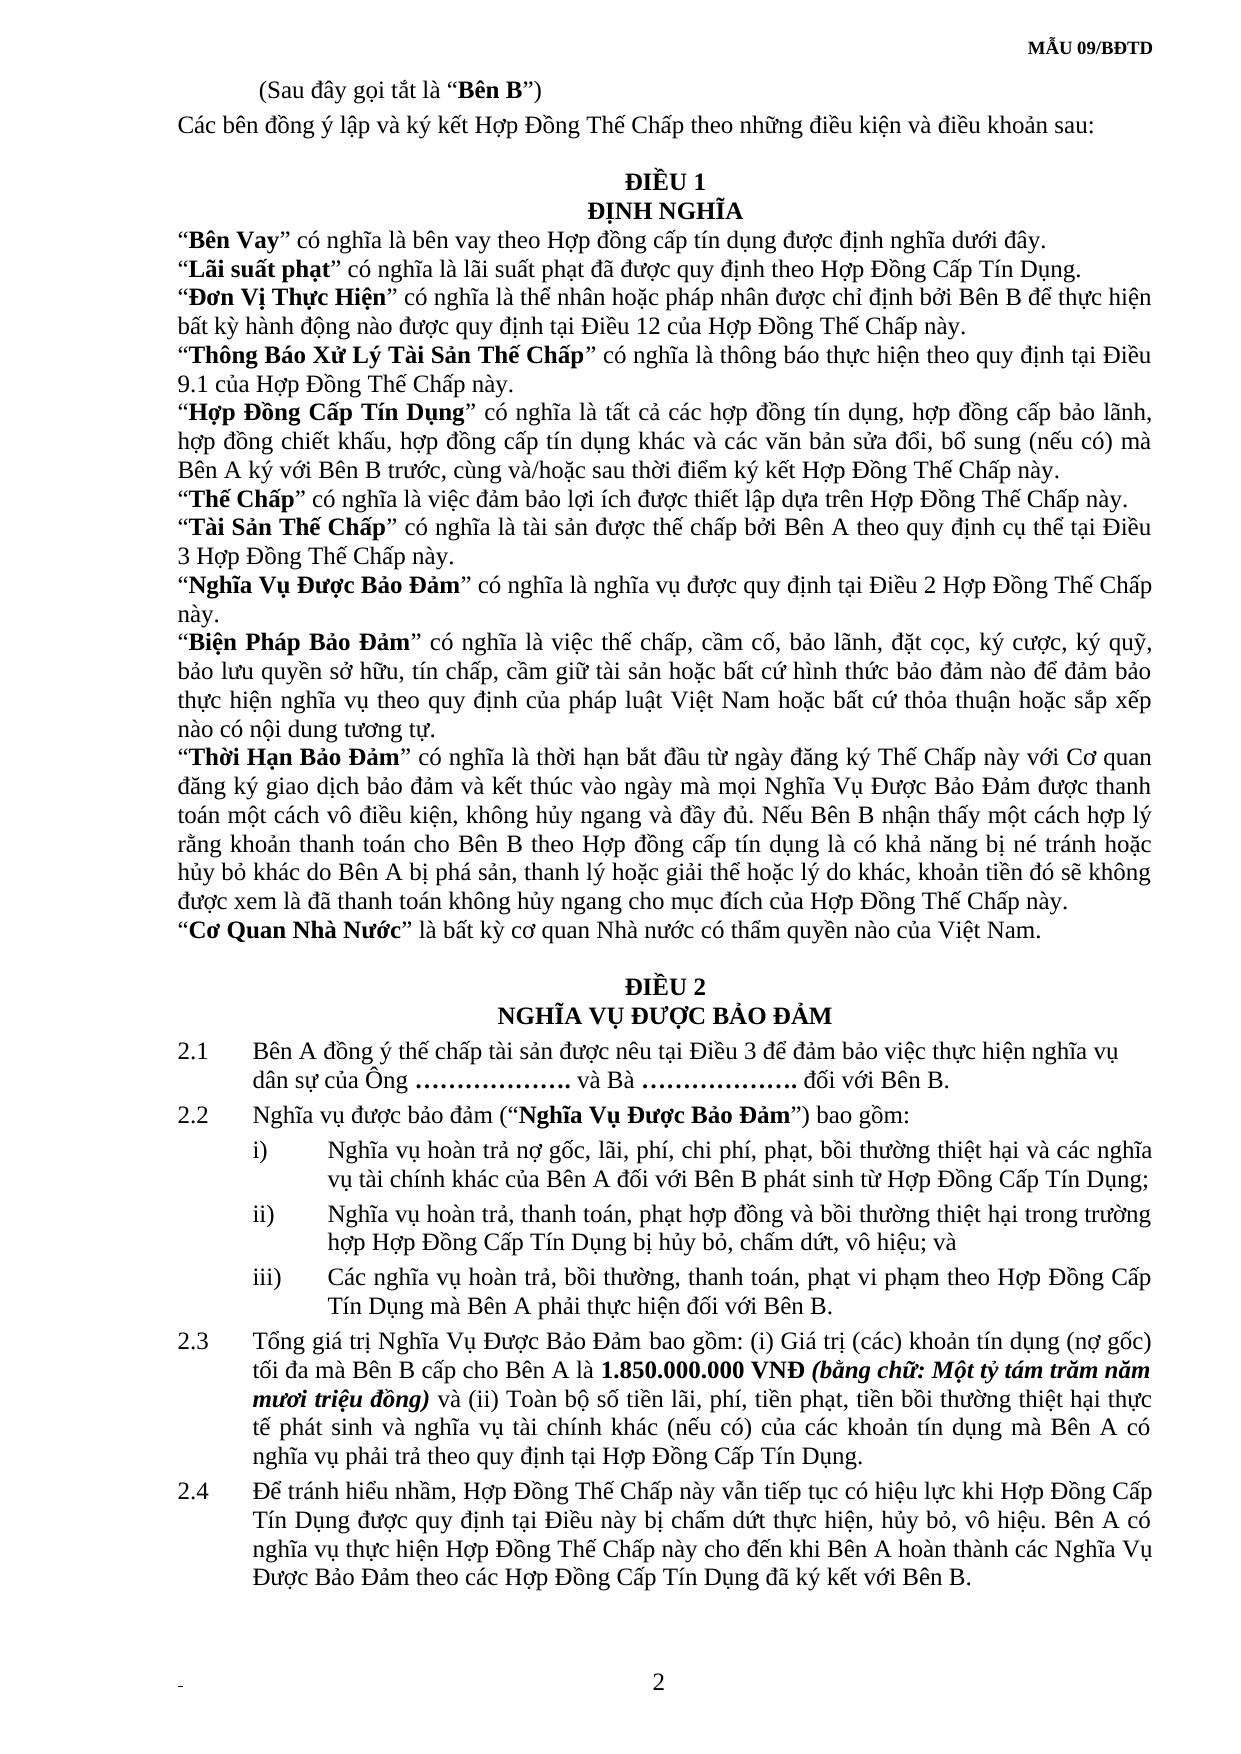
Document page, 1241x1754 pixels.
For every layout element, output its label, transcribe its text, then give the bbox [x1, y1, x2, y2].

text (Sau đây gọi tắt là “Bên B”) [177, 75, 1153, 104]
text ĐỊNH NGHĨA [177, 196, 1153, 225]
text ĐIỀU 1 [177, 167, 1153, 196]
text “Lãi suất phạt” có nghĩa là lãi suất phạt đã được quy định theo Hợp Đồng Cấp Tín Dụng. [177, 254, 1153, 282]
text “Đơn Vị Thực Hiện” có nghĩa là thể nhân hoặc pháp nhân được chỉ định bởi Bên B để thực hiện bất kỳ hành động nào được quy định tại Điều 12 của Hợp Đồng Thế Chấp này. [177, 282, 1153, 340]
text 2.1 Bên A đồng ý thế chấp tài sản được nêu tại Điều 3 để đảm bảo việc thực hiện nghĩa vụ dân sự của Ông ………………. và Bà ………………. đối với Bên B. [177, 1036, 1153, 1094]
text 2.3 Tổng giá trị Nghĩa Vụ Được Bảo Đảm bao gồm: (i) Giá trị (các) khoản tín dụng (nợ gốc) tối đa mà Bên B cấp cho Bên A là 1.850.000.000 VNĐ (bằng chữ: Một tỷ tám trăm năm mươi triệu đồng) và (ii) Toàn bộ số tiền lãi, phí, tiền phạt, tiền bồi thường thiệt hại thực tế phát sinh và nghĩa vụ tài chính khác (nếu có) của các khoản tín dụng mà Bên A có nghĩa vụ phải trả theo quy định tại Hợp Đồng Cấp Tín Dụng. [177, 1326, 1153, 1470]
text NGHĨA VỤ ĐƯỢC BẢO ĐẢM [177, 1001, 1153, 1030]
text 2.2 Nghĩa vụ được bảo đảm (“Nghĩa Vụ Được Bảo Đảm”) bao gồm: [177, 1100, 1153, 1129]
text “Thế Chấp” có nghĩa là việc đảm bảo lợi ích được thiết lập dựa trên Hợp Đồng Thế Chấp này. [177, 484, 1153, 512]
text “Bên Vay” có nghĩa là bên vay theo Hợp đồng cấp tín dụng được định nghĩa dưới đây. [177, 225, 1153, 254]
list Các nghĩa vụ hoàn trả, bồi thường, thanh toán, phạt vi phạm theo Hợp Đồng Cấp Tín Dụng mà Bên A phải thực hiện đối với Bên B. [252, 1262, 1153, 1320]
list Nghĩa vụ hoàn trả, thanh toán, phạt hợp đồng và bồi thường thiệt hại trong trường hợp Hợp Đồng Cấp Tín Dụng bị hủy bỏ, chấm dứt, vô hiệu; và [252, 1199, 1153, 1256]
text “Tài Sản Thế Chấp” có nghĩa là tài sản được thế chấp bởi Bên A theo quy định cụ thể tại Điều 3 Hợp Đồng Thế Chấp này. [177, 512, 1153, 570]
list Nghĩa vụ hoàn trả nợ gốc, lãi, phí, chi phí, phạt, bồi thường thiệt hại và các nghĩa vụ tài chính khác của Bên A đối với Bên B phát sinh từ Hợp Đồng Cấp Tín Dụng; [252, 1135, 1153, 1192]
text ĐIỀU 2 [177, 972, 1153, 1001]
text “Hợp Đồng Cấp Tín Dụng” có nghĩa là tất cả các hợp đồng tín dụng, hợp đồng cấp bảo lãnh, hợp đồng chiết khấu, hợp đồng cấp tín dụng khác và các văn bản sửa đổi, bổ sung (nếu có) mà Bên A ký với Bên B trước, cùng và/hoặc sau thời điểm ký kết Hợp Đồng Thế Chấp này. [177, 397, 1153, 484]
text “Cơ Quan Nhà Nước” là bất kỳ cơ quan Nhà nước có thẩm quyền nào của Việt Nam. [177, 915, 1153, 944]
text “Thông Báo Xử Lý Tài Sản Thế Chấp” có nghĩa là thông báo thực hiện theo quy định tại Điều 9.1 của Hợp Đồng Thế Chấp này. [177, 340, 1153, 397]
text 2.4 Để tránh hiểu nhầm, Hợp Đồng Thế Chấp này vẫn tiếp tục có hiệu lực khi Hợp Đồng Cấp Tín Dụng được quy định tại Điều này bị chấm dứt thực hiện, hủy bỏ, vô hiệu. Bên A có nghĩa vụ thực hiện Hợp Đồng Thế Chấp này cho đến khi Bên A hoàn thành các Nghĩa Vụ Được Bảo Đảm theo các Hợp Đồng Cấp Tín Dụng đã ký kết với Bên B. [177, 1476, 1153, 1591]
text “Thời Hạn Bảo Đảm” có nghĩa là thời hạn bắt đầu từ ngày đăng ký Thế Chấp này với Cơ quan đăng ký giao dịch bảo đảm và kết thúc vào ngày mà mọi Nghĩa Vụ Được Bảo Đảm được thanh toán một cách vô điều kiện, không hủy ngang và đầy đủ. Nếu Bên B nhận thấy một cách hợp lý rằng khoản thanh toán cho Bên B theo Hợp đồng cấp tín dụng là có khả năng bị né tránh hoặc hủy bỏ khác do Bên A bị phá sản, thanh lý hoặc giải thể hoặc lý do khác, khoản tiền đó sẽ không được xem là đã thanh toán không hủy ngang cho mục đích của Hợp Đồng Thế Chấp này. [177, 742, 1153, 915]
text “Nghĩa Vụ Được Bảo Đảm” có nghĩa là nghĩa vụ được quy định tại Điều 2 Hợp Đồng Thế Chấp này. [177, 570, 1153, 627]
text “Biện Pháp Bảo Đảm” có nghĩa là việc thế chấp, cầm cố, bảo lãnh, đặt cọc, ký cược, ký quỹ, bảo lưu quyền sở hữu, tín chấp, cầm giữ tài sản hoặc bất cứ hình thức bảo đảm nào để đảm bảo thực hiện nghĩa vụ theo quy định của pháp luật Việt Nam hoặc bất cứ thỏa thuận hoặc sắp xếp nào có nội dung tương tự. [177, 627, 1153, 742]
text Các bên đồng ý lập và ký kết Hợp Đồng Thế Chấp theo những điều kiện và điều khoản sau: [177, 110, 1153, 139]
